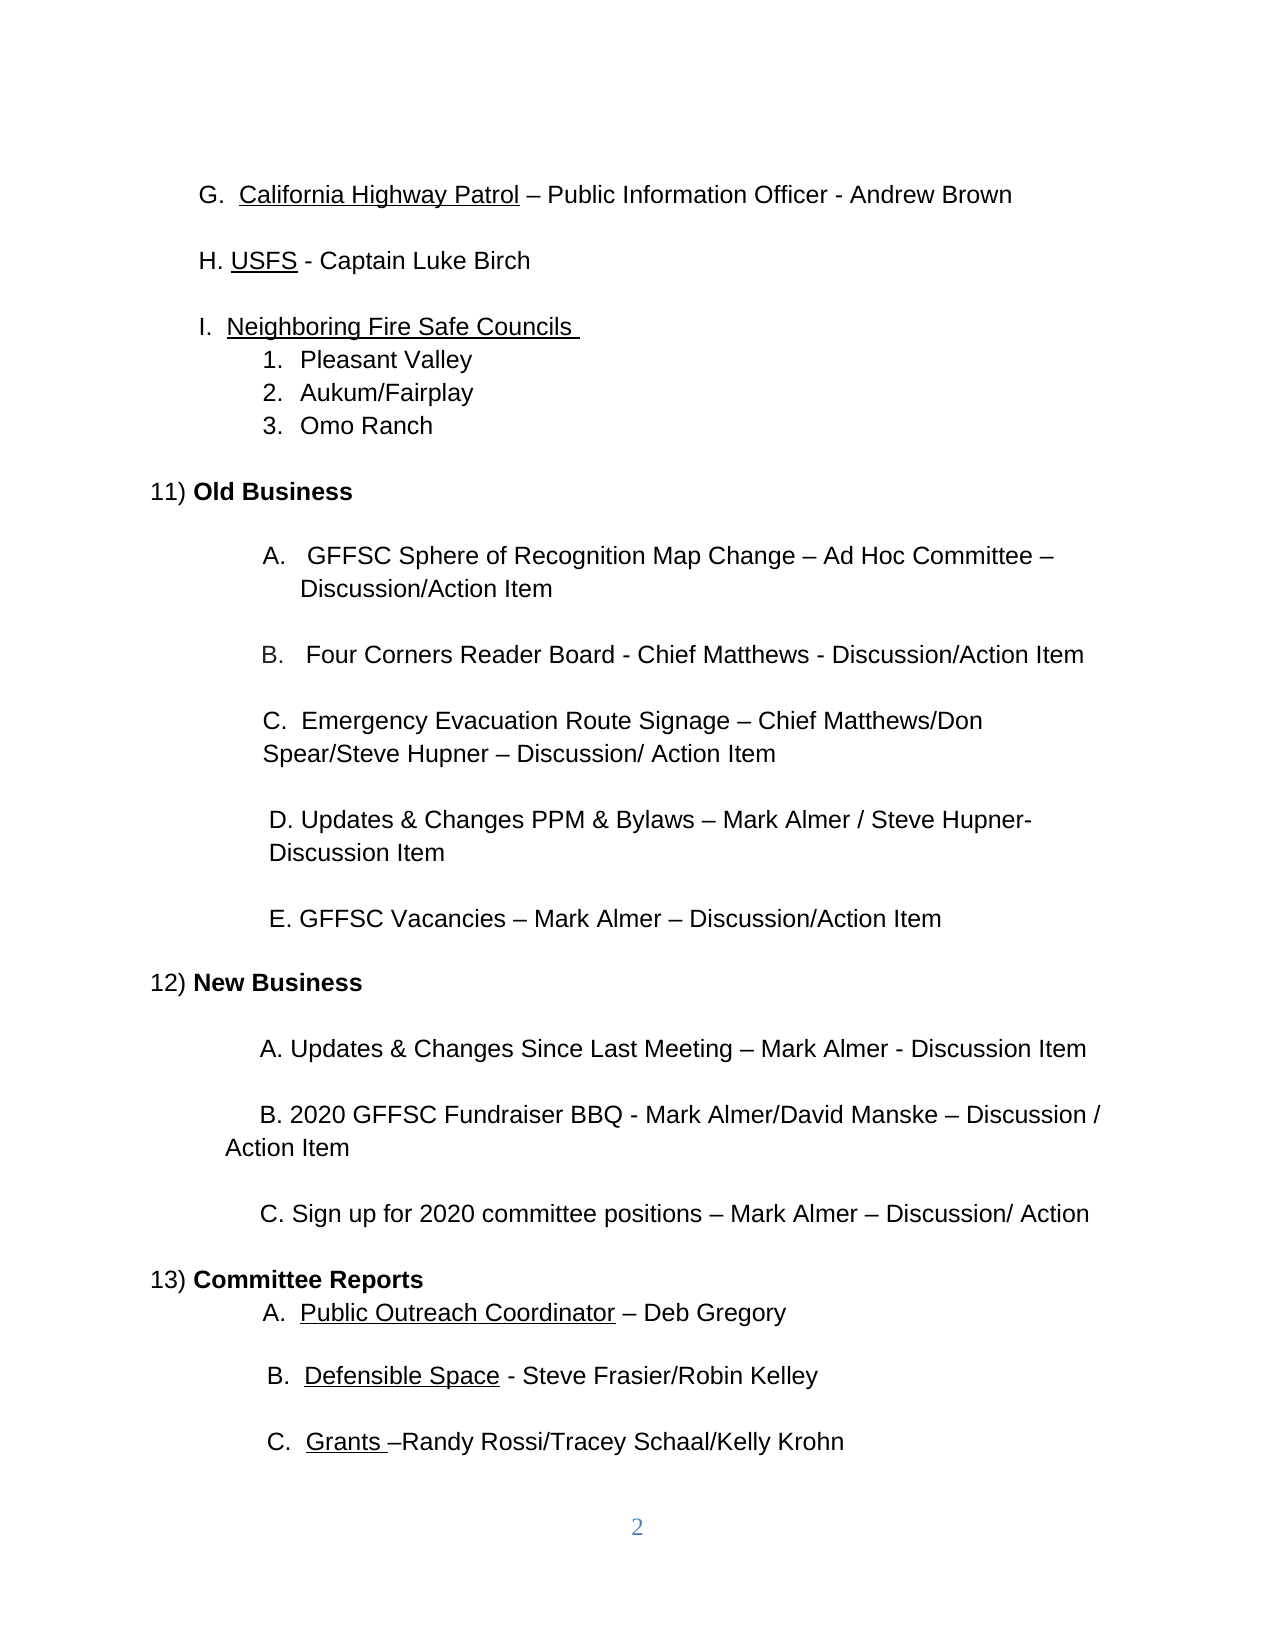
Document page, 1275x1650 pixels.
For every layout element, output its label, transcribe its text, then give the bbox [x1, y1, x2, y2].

text 11) Old Business [150, 477, 1125, 506]
text E. GFFSC Vacancies – Mark Almer – Discussion/Action Item [269, 904, 1125, 933]
list GFFSC Sphere of Recognition Map Change – Ad Hoc Committee – Discussion/Action Item [262, 541, 1125, 602]
text I. Neighboring Fire Safe Councils [150, 312, 1125, 341]
text D. Updates & Changes PPM & Bylaws – Mark Almer / Steve Hupner- Discussion Item [269, 805, 1125, 867]
list Public Outreach Coordinator – Deb Gregory [262, 1298, 1125, 1326]
list Aukum/Fairplay [262, 378, 1125, 407]
text 12) New Business [150, 967, 1125, 996]
text B. Defensible Space - Steve Frasier/Robin Kelley [225, 1361, 1125, 1390]
text C. Sign up for 2020 committee positions – Mark Almer – Discussion/ Action [150, 1199, 1125, 1227]
text A. Updates & Changes Since Last Meeting – Mark Almer - Discussion Item [150, 1033, 1125, 1062]
text G. California Highway Patrol – Public Information Officer - Andrew Brown [150, 180, 1125, 209]
list Omo Ranch [262, 411, 1125, 440]
text C. Emergency Evacuation Route Signage – Chief Matthews/Don Spear/Steve Hupner – Discussion/ Action Item [262, 706, 1125, 767]
text H. USFS - Captain Luke Birch [150, 246, 1125, 275]
text C. Grants –Randy Rossi/Tracey Schaal/Kelly Krohn [225, 1427, 1125, 1456]
text 13) Committee Reports [150, 1265, 1125, 1293]
text B. Four Corners Reader Board - Chief Matthews - Discussion/Action Item [150, 640, 1125, 668]
list Pleasant Valley [262, 345, 1125, 374]
text B. 2020 GFFSC Fundraiser BBQ - Mark Almer/David Manske – Discussion / Action Item [225, 1099, 1125, 1161]
